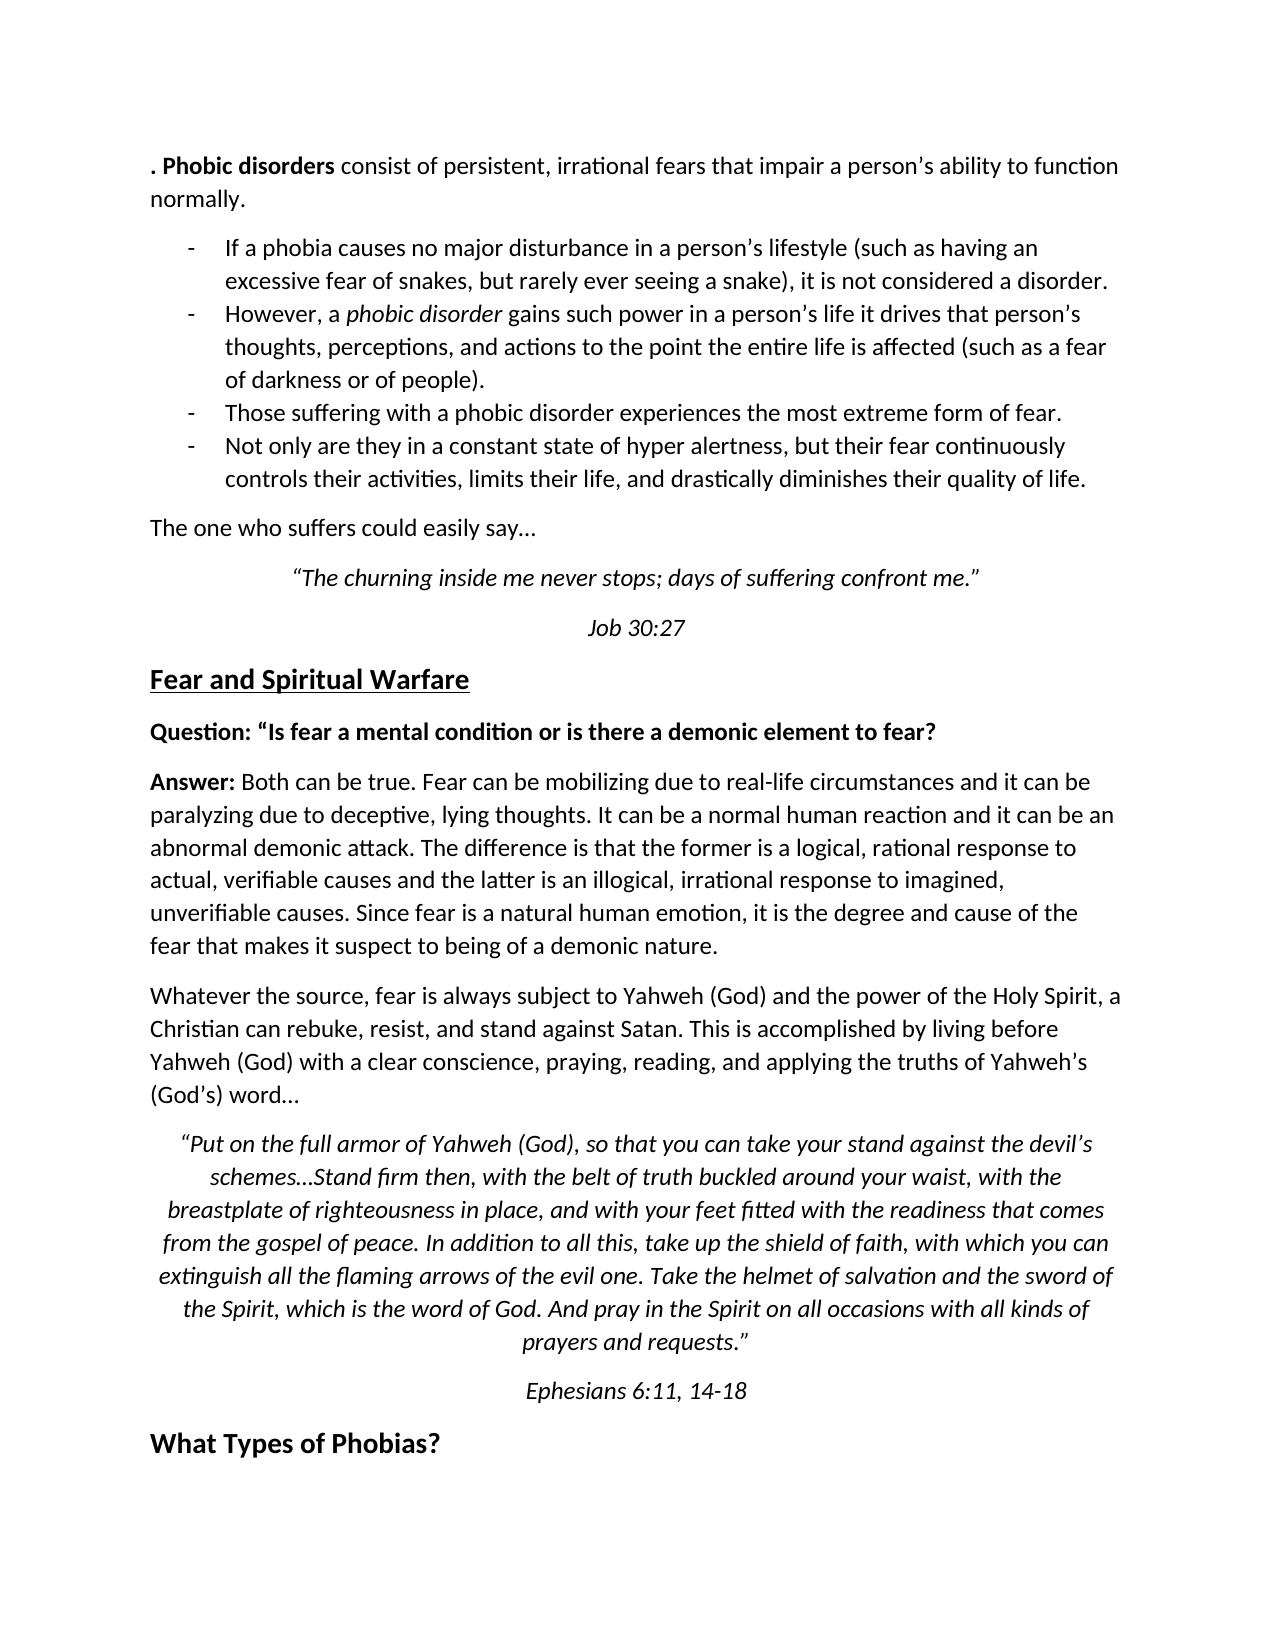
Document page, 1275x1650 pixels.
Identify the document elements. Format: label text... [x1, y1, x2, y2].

text The one who suffers could easily say… [150, 512, 1125, 543]
text Ephesians 6:11, 14-18 [150, 1376, 1125, 1406]
text What Types of Phobias? [150, 1425, 1125, 1461]
text Whatever the source, fear is always subject to Yahweh (God) and the power of the Holy Spirit, a Christian can rebuke, resist, and stand against Satan. This is accomplished by living before Yahweh (God) with a clear conscience, praying, reading, and applying the truths of Yahweh’s (God’s) word… [150, 980, 1125, 1109]
text . Phobic disorders consist of persistent, irrational fears that impair a person’s ability to function normally. [150, 150, 1125, 213]
text Fear and Spiritual Warfare [150, 661, 1125, 697]
text Answer: Both can be true. Fear can be mobilizing due to real-life circumstances and it can be paralyzing due to deceptive, lying thoughts. It can be a normal human reaction and it can be an abnormal demonic attack. The difference is that the former is a logical, rational response to actual, verifiable causes and the latter is an illogical, irrational response to imagined, unverifiable causes. Since fear is a natural human emotion, it is the degree and cause of the fear that makes it suspect to being of a demonic nature. [150, 766, 1125, 961]
text Job 30:27 [150, 612, 1125, 642]
list Not only are they in a constant state of hyper alertness, but their fear continuously controls their activities, limits their life, and drastically diminishes their quality of life. [187, 430, 1125, 493]
text “Put on the full armor of Yahweh (God), so that you can take your stand against the devil’s schemes…Stand firm then, with the belt of truth buckled around your waist, with the breastplate of righteousness in place, and with your feet fitted with the readiness that comes from the gospel of peace. In addition to all this, take up the shield of faith, with which you can extinguish all the flaming arrows of the evil one. Take the helmet of salvation and the sword of the Spirit, which is the word of God. And pray in the Spirit on all occasions with all kinds of prayers and requests.” [150, 1128, 1125, 1356]
list However, a phobic disorder gains such power in a person’s life it drives that person’s thoughts, perceptions, and actions to the point the entire life is affected (such as a fear of darkness or of people). [187, 298, 1125, 395]
text Question: “Is fear a mental condition or is there a demonic element to fear? [150, 716, 1125, 747]
list Those suffering with a phobic disorder experiences the most extreme form of fear. [187, 397, 1125, 428]
list If a phobia causes no major disturbance in a person’s lifestyle (such as having an excessive fear of snakes, but rarely ever seeing a snake), it is not considered a disorder. [187, 232, 1125, 296]
text “The churning inside me never stops; days of suffering confront me.” [150, 562, 1125, 593]
